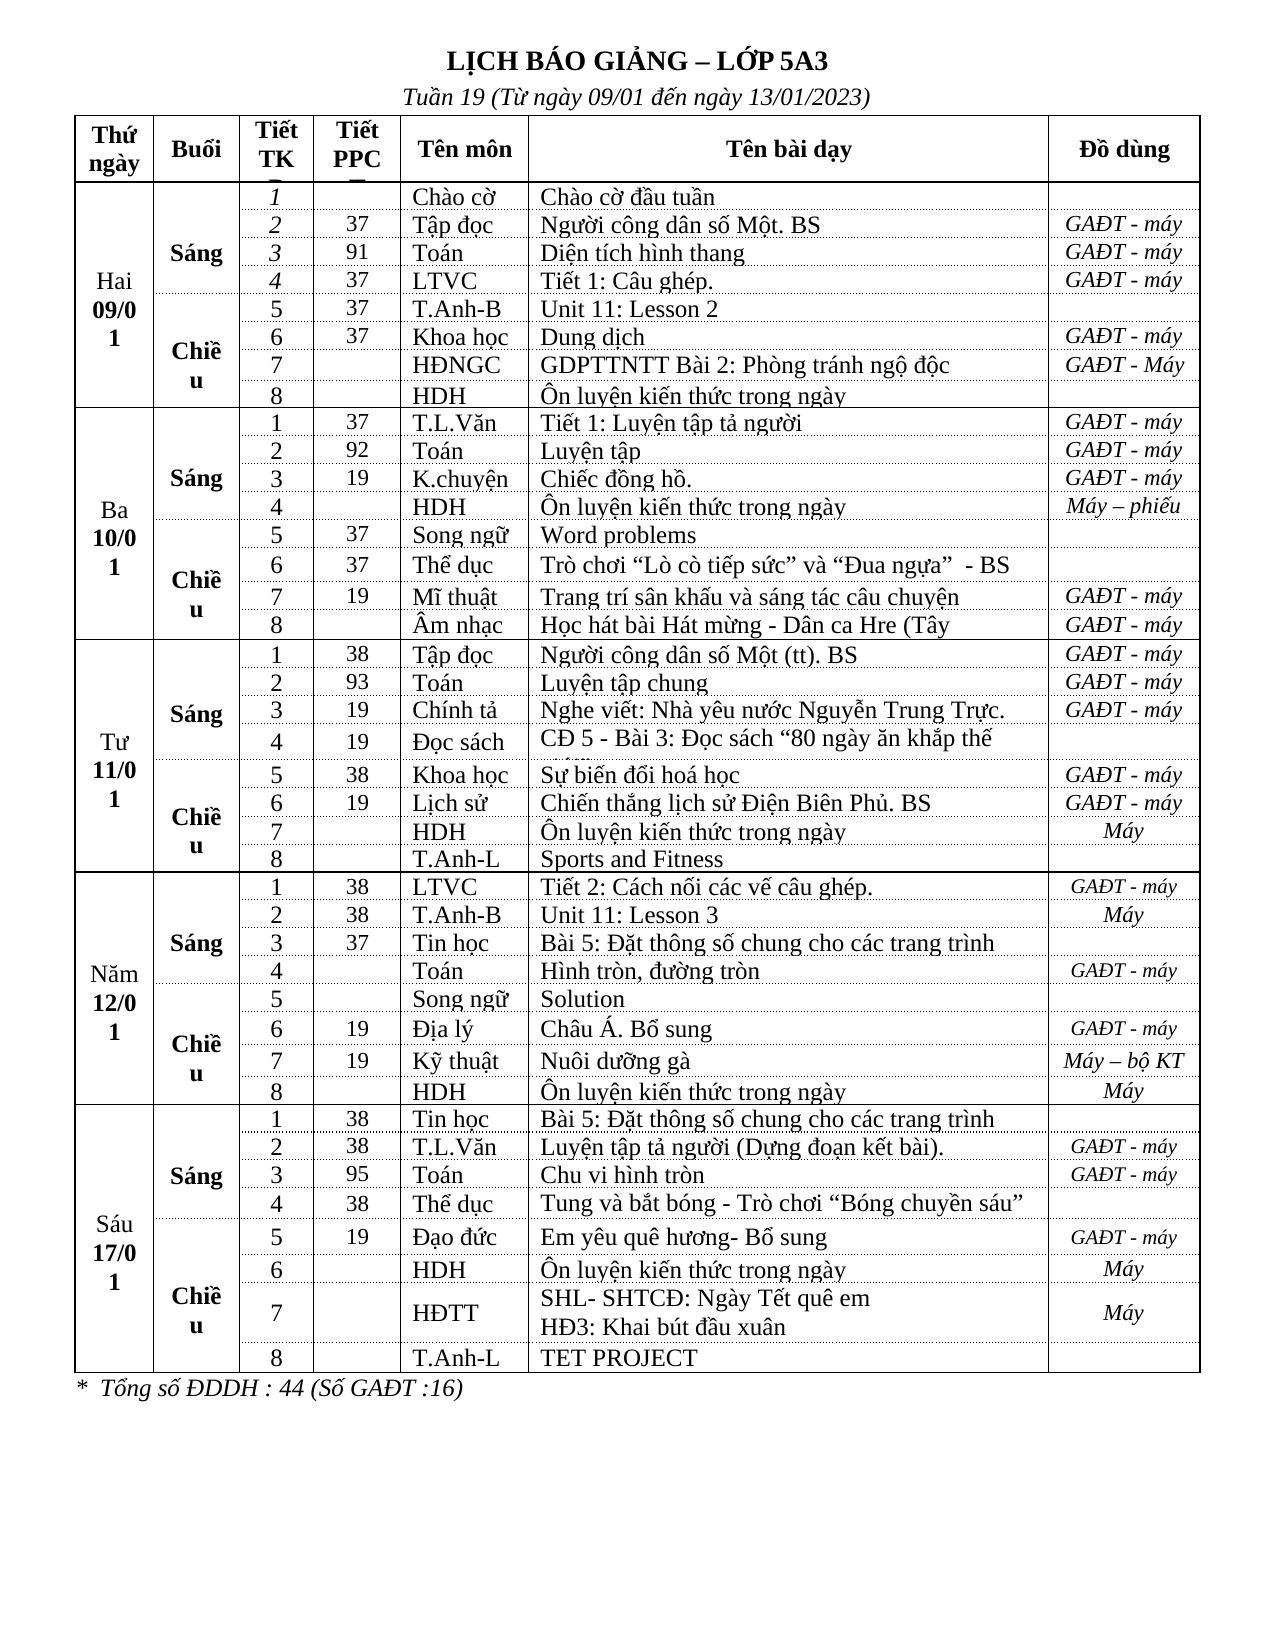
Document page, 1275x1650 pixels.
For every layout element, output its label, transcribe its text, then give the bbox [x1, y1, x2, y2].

table_cell Tin học [401, 927, 528, 955]
table_cell LTVC [401, 873, 528, 899]
table_cell 19 [314, 1011, 400, 1044]
table_cell 37 [314, 519, 400, 547]
table_cell LTVC [401, 265, 528, 293]
table_cell HDH [401, 380, 528, 407]
text LỊCH BÁO GIẢNG – LỚP 5A3 [75, 44, 1200, 77]
table_header Buổi [154, 116, 239, 181]
table_cell [1049, 183, 1199, 209]
table_cell 19 [314, 463, 400, 491]
table_cell HDH [401, 1254, 528, 1282]
table_cell 2 [240, 667, 313, 694]
table_cell Ôn luyện kiến thức trong ngày [529, 380, 1048, 407]
table_cell Trò chơi “Lò cò tiếp sức” và “Đua ngựa” - BS [529, 547, 1048, 581]
table_cell [1049, 1105, 1199, 1131]
table_cell GAĐT - máy [1049, 463, 1199, 491]
table_header Tên môn [401, 116, 528, 181]
table_cell [1049, 380, 1199, 407]
table_cell Máy [1049, 816, 1199, 843]
table_cell 8 [240, 1342, 313, 1372]
table_cell 37 [314, 209, 400, 237]
table_cell 38 [314, 1105, 400, 1131]
table_cell Máy [1049, 1282, 1199, 1342]
table_cell [1049, 293, 1199, 321]
table_cell 92 [314, 435, 400, 463]
table_cell 8 [240, 844, 313, 871]
table_cell [1049, 1187, 1199, 1218]
table_cell T.L.Văn [401, 1131, 528, 1159]
table_cell GAĐT - máy [1049, 609, 1199, 639]
table_cell GAĐT - máy [1049, 581, 1199, 609]
table_cell GAĐT - máy [1049, 321, 1199, 349]
table_cell 7 [240, 349, 313, 380]
table_cell GAĐT - máy [1049, 787, 1199, 816]
table_cell Thể dục [401, 547, 528, 581]
table_cell Chào cờ đầu tuần [529, 183, 1048, 209]
table_cell 37 [314, 293, 400, 321]
table_cell 38 [314, 640, 400, 667]
table_cell Toán [401, 237, 528, 265]
table_cell Ôn luyện kiến thức trong ngày [529, 1076, 1048, 1103]
table_cell Địa lý [401, 1011, 528, 1044]
table_cell 37 [314, 547, 400, 581]
table_cell Unit 11: Lesson 3 [529, 899, 1048, 927]
table_cell 1 [240, 183, 313, 209]
table_cell T.L.Văn [401, 408, 528, 435]
table_cell Mĩ thuật [401, 581, 528, 609]
table_cell Hai 09/01 [76, 183, 153, 407]
table_cell GAĐT - máy [1049, 1159, 1199, 1187]
table_cell 1 [240, 640, 313, 667]
table_header Thứ ngày [76, 116, 153, 181]
table_cell [314, 955, 400, 983]
table_cell Máy – bộ KT [1049, 1044, 1199, 1076]
table_cell 1 [240, 873, 313, 899]
table_cell 5 [240, 759, 313, 787]
table_cell [314, 380, 400, 407]
table_cell HĐTT [401, 1282, 528, 1342]
table_cell [314, 183, 400, 209]
table_cell GAĐT - máy [1049, 1131, 1199, 1159]
table_cell HDH [401, 491, 528, 519]
table_cell [1049, 927, 1199, 955]
table_cell GAĐT - máy [1049, 695, 1199, 722]
table_cell Sáu 17/01 [76, 1105, 153, 1372]
table_cell Sports and Fitness [529, 844, 1048, 871]
table_cell Dung dịch [529, 321, 1048, 349]
table_cell Thể dục [401, 1187, 528, 1218]
table_cell 3 [240, 695, 313, 722]
table_cell Luyện tập tả người (Dựng đoạn kết bài). [529, 1131, 1048, 1159]
table_header Tiết PPCT [314, 116, 400, 181]
table_cell Word problems [529, 519, 1048, 547]
table_cell CĐ 5 - Bài 3: Đọc sách “80 ngày ăn khắp thế giới”. [529, 723, 1048, 759]
table_cell [314, 844, 400, 871]
table_cell GAĐT - máy [1049, 640, 1199, 667]
table_cell 6 [240, 787, 313, 816]
table_cell 5 [240, 519, 313, 547]
table_cell 38 [314, 1131, 400, 1159]
table_cell 2 [240, 899, 313, 927]
table_cell Đọc sách [401, 723, 528, 759]
table_cell 93 [314, 667, 400, 694]
table_cell 19 [314, 1044, 400, 1076]
table_cell Châu Á. Bổ sung [529, 1011, 1048, 1044]
table_cell 91 [314, 237, 400, 265]
table_cell Bài 5: Đặt thông số chung cho các trang trình chiếu [529, 927, 1048, 955]
table_cell [314, 1282, 400, 1342]
table_cell Năm 12/01 [76, 873, 153, 1103]
table_cell 38 [314, 1187, 400, 1218]
table_cell Chính tả [401, 695, 528, 722]
table_cell 5 [240, 293, 313, 321]
table_cell [314, 816, 400, 843]
table_cell [314, 1076, 400, 1103]
table_cell 6 [240, 547, 313, 581]
table_cell 3 [240, 1159, 313, 1187]
table_cell Trang trí sân khấu và sáng tác câu chuyện [529, 581, 1048, 609]
table_cell [314, 609, 400, 639]
table_cell 38 [314, 759, 400, 787]
table_cell Sáng [154, 183, 239, 293]
table_cell Solution [529, 983, 1048, 1011]
table_cell 8 [240, 1076, 313, 1103]
table_cell 38 [314, 873, 400, 899]
table_cell Diện tích hình thang [529, 237, 1048, 265]
table_cell [1049, 983, 1199, 1011]
table_cell SHL- SHTCĐ: Ngày Tết quê em HĐ3: Khai bút đầu xuân [529, 1282, 1048, 1342]
table_cell Ôn luyện kiến thức trong ngày [529, 1254, 1048, 1282]
table_cell Tập đọc [401, 640, 528, 667]
table_cell Ôn luyện kiến thức trong ngày [529, 816, 1048, 843]
table_header Tên bài dạy [529, 116, 1048, 181]
table_cell Song ngữ [401, 983, 528, 1011]
table_cell 6 [240, 1011, 313, 1044]
table_cell Bài 5: Đặt thông số chung cho các trang trình chiếu [529, 1105, 1048, 1131]
table_cell GAĐT - máy [1049, 955, 1199, 983]
table_cell Ôn luyện kiến thức trong ngày [529, 491, 1048, 519]
table_cell Học hát bài Hát mừng - Dân ca Hre (Tây Nguyên) [529, 609, 1048, 639]
table_cell Toán [401, 667, 528, 694]
table_cell Tin học [401, 1105, 528, 1131]
table_cell GAĐT - máy [1049, 873, 1199, 899]
table_cell Người công dân số Một (tt). BS [529, 640, 1048, 667]
table_cell GAĐT - máy [1049, 435, 1199, 463]
table_cell Chiều [154, 759, 239, 871]
table_cell 37 [314, 927, 400, 955]
table_cell [314, 1254, 400, 1282]
table_cell Chiều [154, 293, 239, 407]
table_cell 2 [240, 435, 313, 463]
table_cell [314, 983, 400, 1011]
table_cell Chiến thắng lịch sử Điện Biên Phủ. BS [529, 787, 1048, 816]
table_cell Chào cờ [401, 183, 528, 209]
table_cell 1 [240, 1105, 313, 1131]
table_cell 7 [240, 581, 313, 609]
table_cell Em yêu quê hương- Bổ sung [529, 1218, 1048, 1254]
table_cell Tung và bắt bóng - Trò chơi “Bóng chuyền sáu” - BS [529, 1187, 1048, 1218]
table_cell 7 [240, 816, 313, 843]
table_cell Unit 11: Lesson 2 [529, 293, 1048, 321]
table_cell 5 [240, 983, 313, 1011]
table_cell Luyện tập chung [529, 667, 1048, 694]
table_cell 95 [314, 1159, 400, 1187]
table_cell [314, 1342, 400, 1372]
text Tuần 19 (Từ ngày 09/01 đến ngày 13/01/2023) [75, 82, 1200, 110]
table_cell GAĐT - Máy [1049, 349, 1199, 380]
table_cell GAĐT - máy [1049, 408, 1199, 435]
table_cell Chiều [154, 519, 239, 639]
table_cell GDPTTNTT Bài 2: Phòng tránh ngộ độc [529, 349, 1048, 380]
table_cell 7 [240, 1282, 313, 1342]
table_cell 3 [240, 463, 313, 491]
text * Tổng số ĐDDH : 44 (Số GAĐT :16) [75, 1373, 1200, 1402]
table_cell Tư 11/01 [76, 640, 153, 871]
table_cell Khoa học [401, 759, 528, 787]
table_cell GAĐT - máy [1049, 265, 1199, 293]
table_cell 19 [314, 695, 400, 722]
table_cell GAĐT - máy [1049, 759, 1199, 787]
table_cell 4 [240, 1187, 313, 1218]
table_cell [1049, 519, 1199, 547]
table_cell [1049, 1342, 1199, 1372]
table_cell Chiều [154, 983, 239, 1103]
table_cell T.Anh-L [401, 844, 528, 871]
table_cell Sáng [154, 640, 239, 759]
table_cell K.chuyện [401, 463, 528, 491]
table_cell 4 [240, 491, 313, 519]
table_cell 6 [240, 1254, 313, 1282]
table_cell 8 [240, 609, 313, 639]
table_cell Kỹ thuật [401, 1044, 528, 1076]
table_cell Máy [1049, 899, 1199, 927]
table_cell GAĐT - máy [1049, 1218, 1199, 1254]
table_cell [314, 349, 400, 380]
table_cell HĐNGCK [401, 349, 528, 380]
table_cell Tập đọc [401, 209, 528, 237]
table_cell 8 [240, 380, 313, 407]
table_cell T.Anh-B [401, 899, 528, 927]
table_cell Tiết 2: Cách nối các vế câu ghép. [529, 873, 1048, 899]
table_cell 5 [240, 1218, 313, 1254]
table_cell Sáng [154, 408, 239, 519]
table_cell 19 [314, 1218, 400, 1254]
table_cell 4 [240, 955, 313, 983]
table_cell 38 [314, 899, 400, 927]
table_cell Tiết 1: Luyện tập tả người [529, 408, 1048, 435]
table_cell Toán [401, 435, 528, 463]
table_cell Người công dân số Một. BS [529, 209, 1048, 237]
table_cell Song ngữ [401, 519, 528, 547]
table_cell 3 [240, 237, 313, 265]
table_cell Sáng [154, 1105, 239, 1218]
table_cell GAĐT - máy [1049, 1011, 1199, 1044]
table_cell TET PROJECT [529, 1342, 1048, 1372]
table_cell Âm nhạc [401, 609, 528, 639]
table_cell 19 [314, 723, 400, 759]
table_cell 37 [314, 265, 400, 293]
table_cell Chu vi hình tròn [529, 1159, 1048, 1187]
table_header Tiết TKB [240, 116, 313, 181]
table_cell Máy – phiếu [1049, 491, 1199, 519]
table_cell [314, 491, 400, 519]
table_cell T.Anh-L [401, 1342, 528, 1372]
table_cell 1 [240, 408, 313, 435]
table_cell Tiết 1: Câu ghép. [529, 265, 1048, 293]
table_cell GAĐT - máy [1049, 667, 1199, 694]
table_cell Hình tròn, đường tròn [529, 955, 1048, 983]
table_cell T.Anh-B [401, 293, 528, 321]
table_cell 4 [240, 723, 313, 759]
table_cell Sáng [154, 873, 239, 983]
table_cell Chiếc đồng hồ. [529, 463, 1048, 491]
table_cell Ba 10/01 [76, 408, 153, 639]
table_cell Máy [1049, 1254, 1199, 1282]
table_cell HDH [401, 1076, 528, 1103]
table_cell Đạo đức [401, 1218, 528, 1254]
table_cell 6 [240, 321, 313, 349]
table_cell HDH [401, 816, 528, 843]
table_cell [1049, 844, 1199, 871]
table_cell 7 [240, 1044, 313, 1076]
table_cell 2 [240, 1131, 313, 1159]
table_cell 4 [240, 265, 313, 293]
table_cell 37 [314, 321, 400, 349]
table_cell [1049, 547, 1199, 581]
table_cell GAĐT - máy [1049, 237, 1199, 265]
table_cell Luyện tập [529, 435, 1048, 463]
table_cell [1049, 723, 1199, 759]
table_cell 19 [314, 581, 400, 609]
table_cell GAĐT - máy [1049, 209, 1199, 237]
table_cell 2 [240, 209, 313, 237]
table_cell Lịch sử [401, 787, 528, 816]
table_cell Toán [401, 955, 528, 983]
table_cell Máy [1049, 1076, 1199, 1103]
table_cell 3 [240, 927, 313, 955]
table_cell Nuôi dưỡng gà [529, 1044, 1048, 1076]
table_cell 37 [314, 408, 400, 435]
table_header Đồ dùng [1049, 116, 1199, 181]
table_cell Khoa học [401, 321, 528, 349]
table_cell Chiều [154, 1218, 239, 1372]
table_cell Toán [401, 1159, 528, 1187]
table_cell Nghe viết: Nhà yêu nước Nguyễn Trung Trực. GDQPANBổ sung [529, 695, 1048, 722]
table_cell Sự biến đổi hoá học [529, 759, 1048, 787]
table_cell 19 [314, 787, 400, 816]
